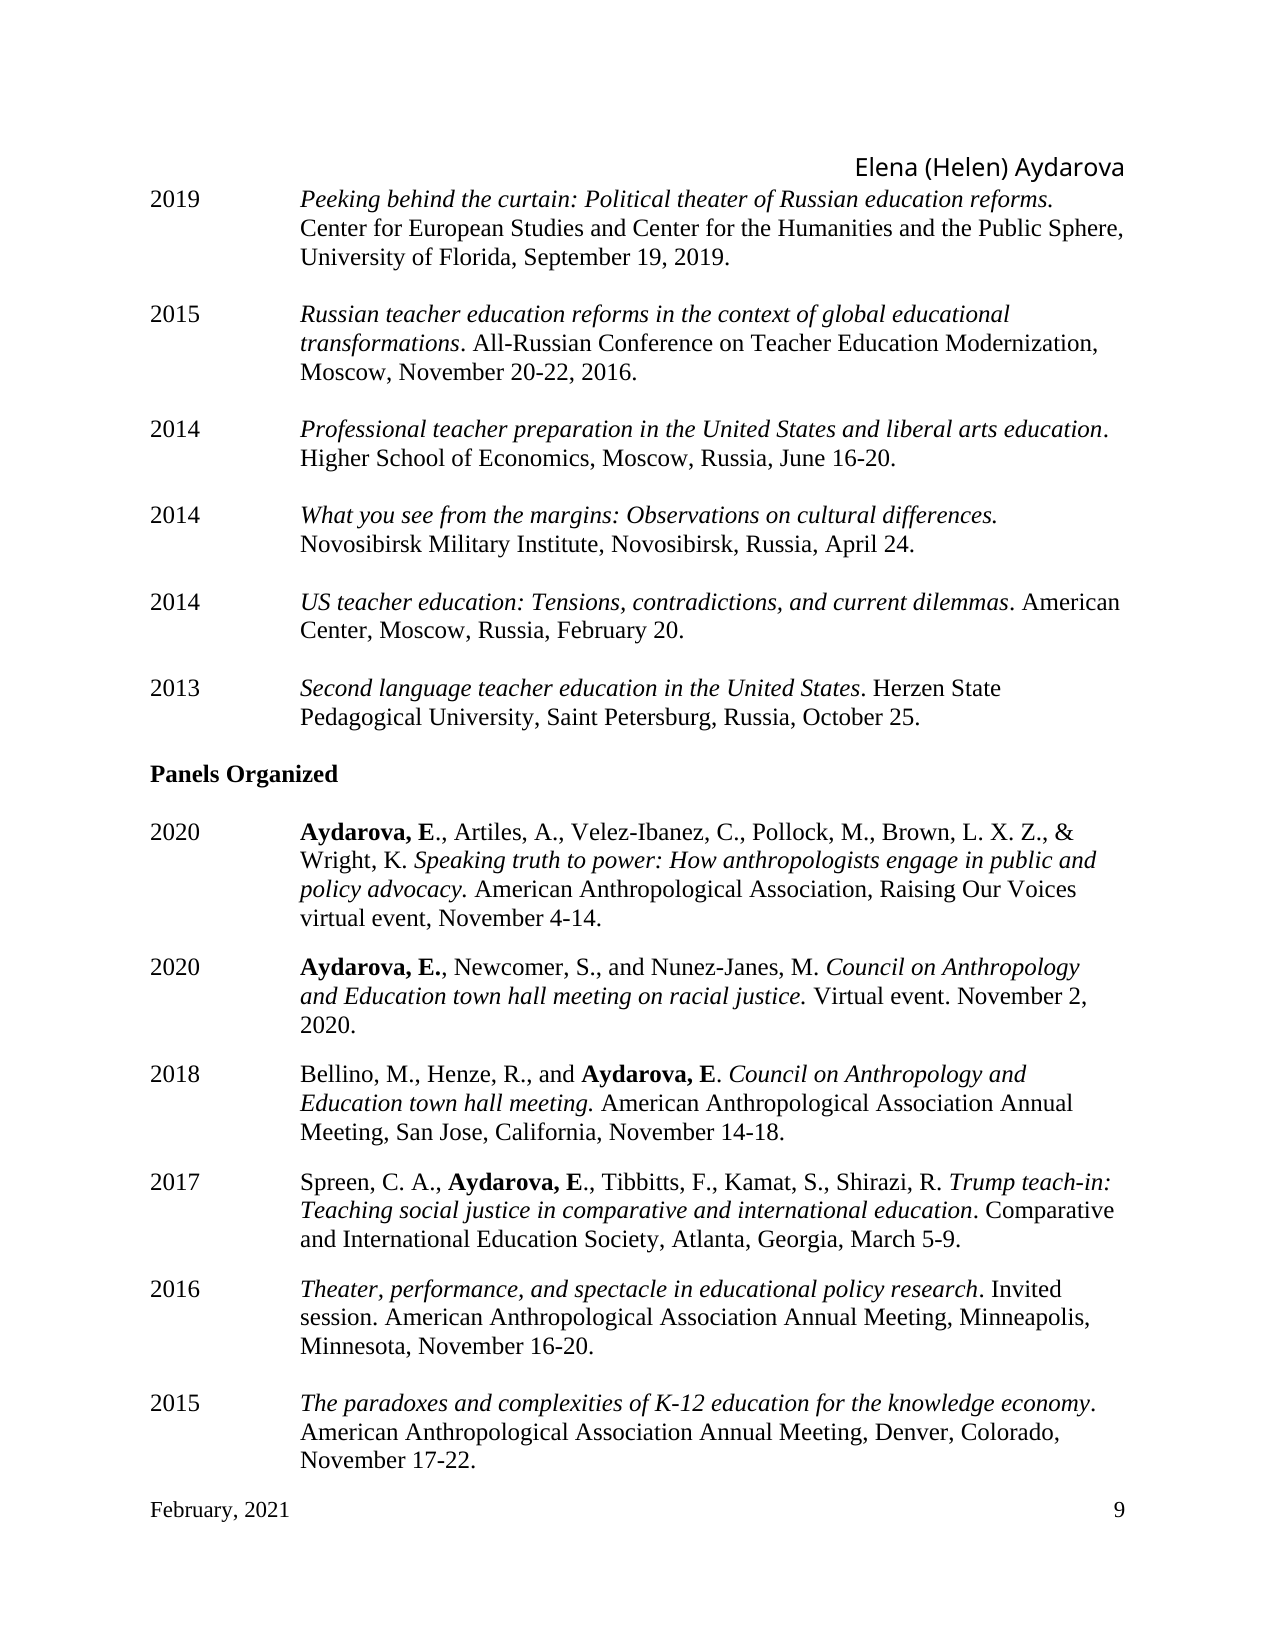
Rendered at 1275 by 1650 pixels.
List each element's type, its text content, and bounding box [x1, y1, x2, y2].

text 2014 Professional teacher preparation in the United States and liberal arts education. Higher School of Economics, Moscow, Russia, June 16-20. [150, 414, 1125, 472]
text 2014 US teacher education: Tensions, contradictions, and current dilemmas. American Center, Moscow, Russia, February 20. [150, 587, 1125, 644]
text 2014 What you see from the margins: Observations on cultural differences. Novosibirsk Military Institute, Novosibirsk, Russia, April 24. [150, 500, 1125, 558]
text 2016 Theater, performance, and spectacle in educational policy research. Invited session. American Anthropological Association Annual Meeting, Minneapolis, Minnesota, November 16-20. [150, 1274, 1125, 1360]
text 2015 The paradoxes and complexities of K-12 education for the knowledge economy. American Anthropological Association Annual Meeting, Denver, Colorado, November 17-22. [150, 1388, 1125, 1474]
text 2019 Peeking behind the curtain: Political theater of Russian education reforms. Center for European Studies and Center for the Humanities and the Public Sphere, University of Florida, September 19, 2019. [150, 184, 1125, 270]
text 2013 Second language teacher education in the United States. Herzen State Pedagogical University, Saint Petersburg, Russia, October 25. [150, 673, 1125, 730]
text 2020 Aydarova, E., Artiles, A., Velez-Ibanez, C., Pollock, M., Brown, L. X. Z., & Wright, K. Speaking truth to power: How anthropologists engage in public and policy advocacy. American Anthropological Association, Raising Our Voices virtual event, November 4-14. [150, 817, 1125, 932]
text Panels Organized [150, 759, 1125, 788]
text 2015 Russian teacher education reforms in the context of global educational transformations. All-Russian Conference on Teacher Education Modernization, Moscow, November 20-22, 2016. [150, 299, 1125, 385]
text 2017 Spreen, C. A., Aydarova, E., Tibbitts, F., Kamat, S., Shirazi, R. Trump teach-in: Teaching social justice in comparative and international education. Comparative and International Education Society, Atlanta, Georgia, March 5-9. [150, 1167, 1125, 1253]
text 2018 Bellino, M., Henze, R., and Aydarova, E. Council on Anthropology and Education town hall meeting. American Anthropological Association Annual Meeting, San Jose, California, November 14-18. [150, 1059, 1125, 1146]
text 2020 Aydarova, E., Newcomer, S., and Nunez-Janes, M. Council on Anthropology and Education town hall meeting on racial justice. Virtual event. November 2, 2020. [150, 952, 1125, 1039]
